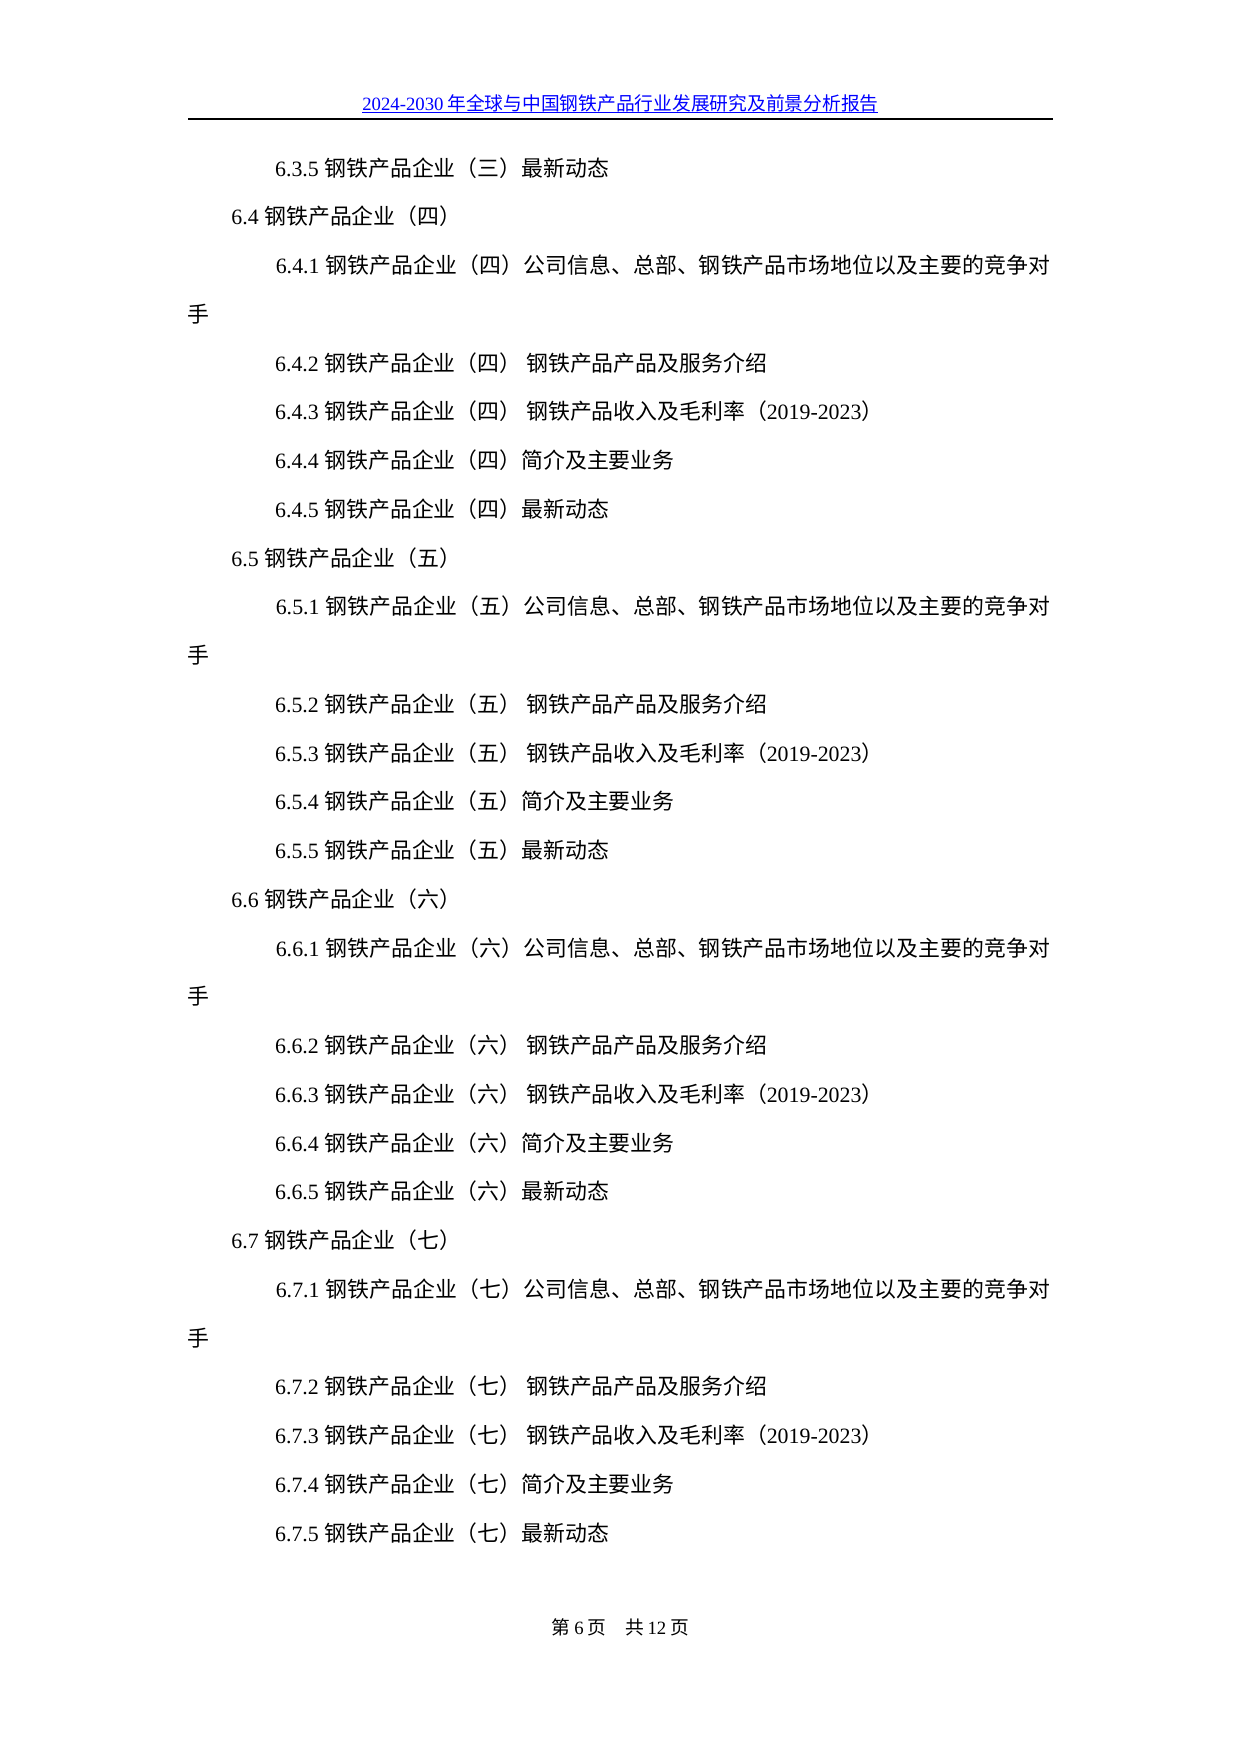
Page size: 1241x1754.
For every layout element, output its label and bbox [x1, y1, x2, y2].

text [187, 150, 1053, 1548]
